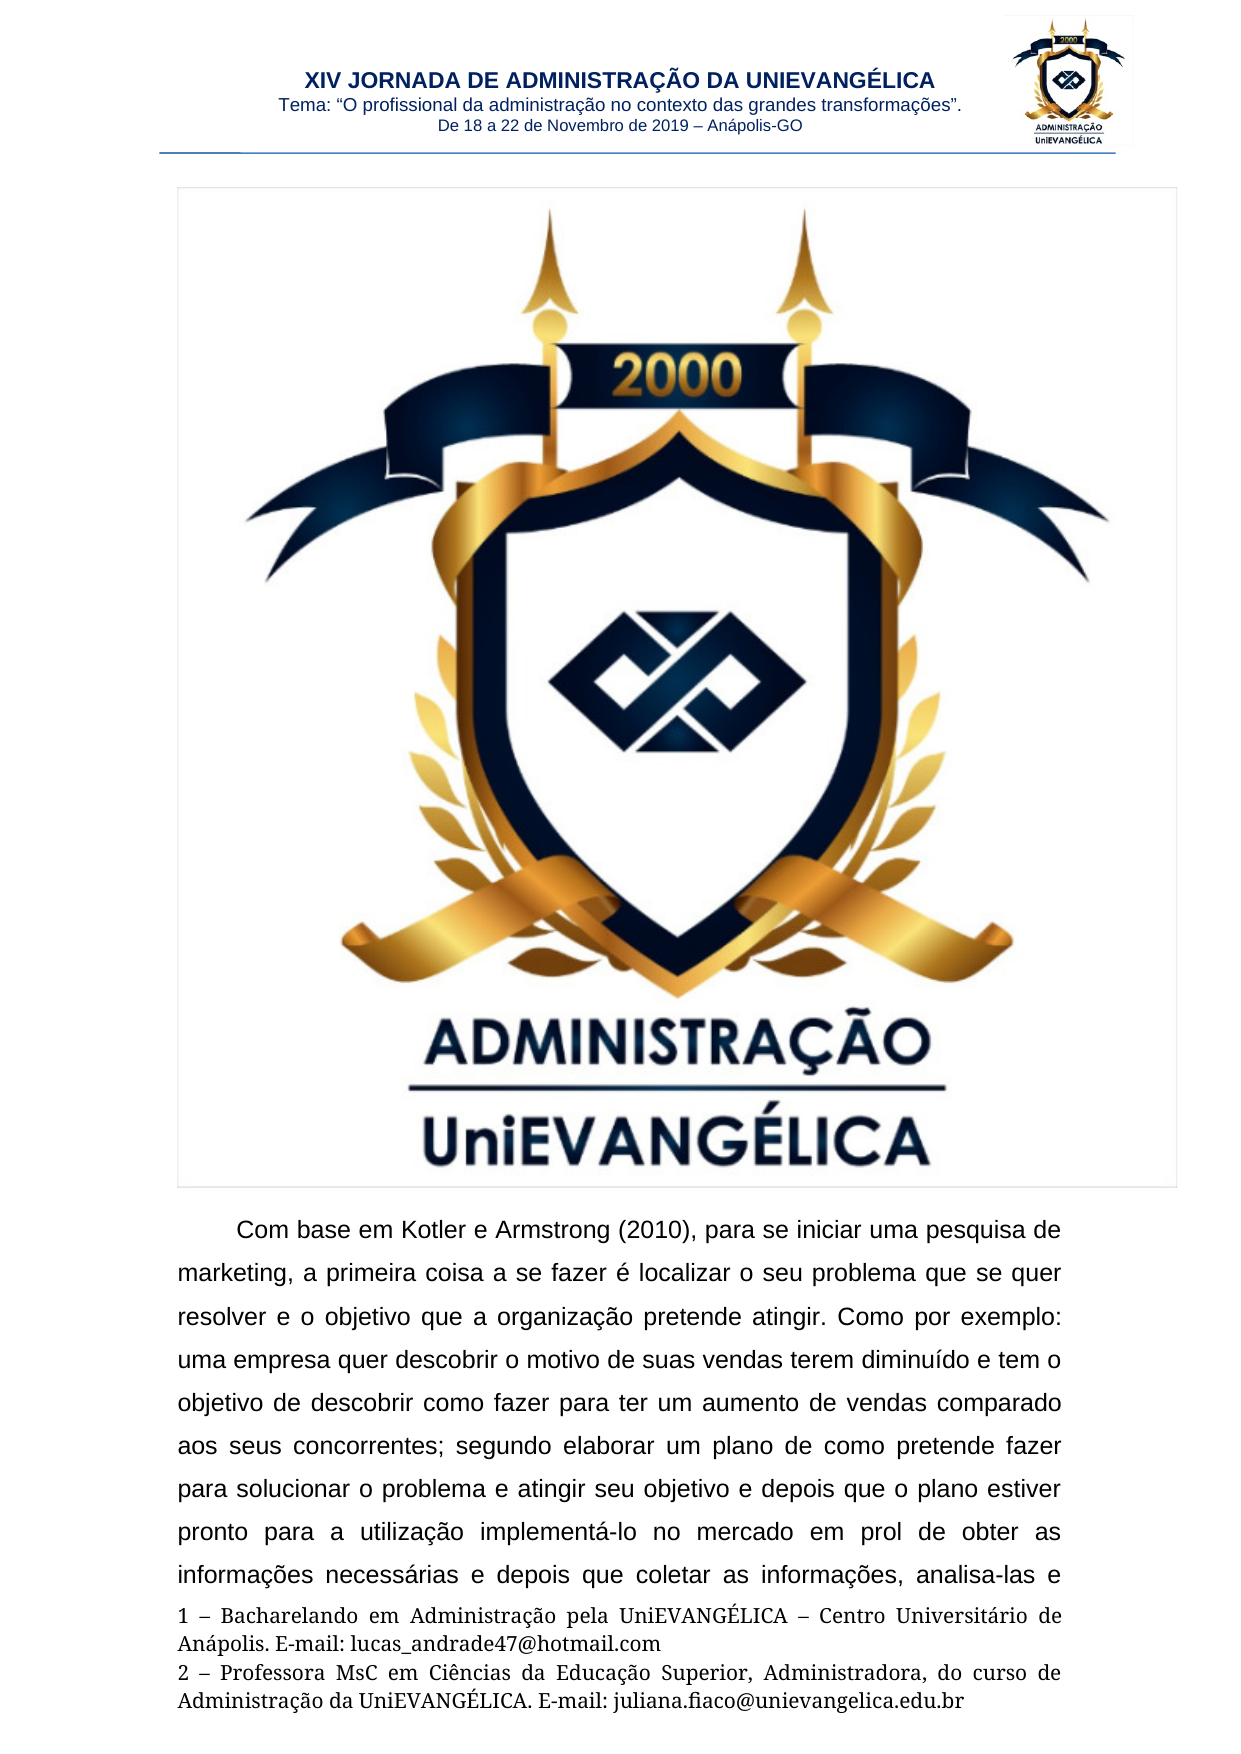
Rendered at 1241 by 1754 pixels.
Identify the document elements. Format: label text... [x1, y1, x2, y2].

picture [1003, 15, 1134, 146]
text Com base em Kotler e Armstrong (2010), para se iniciar uma pesquisa de marketing, a primeira coisa a se fazer é localizar o seu problema que se quer resolver e o objetivo que a organização pretende atingir. Como por exemplo: uma empresa quer descobrir o motivo de suas vendas terem diminuído e tem o objetivo de descobrir como fazer para ter um aumento de vendas comparado aos seus concorrentes; segundo elaborar um plano de como pretende fazer para solucionar o problema e atingir seu objetivo e depois que o plano estiver pronto para a utilização implementá-lo no mercado em prol de obter as informações necessárias e depois que coletar as informações, analisa-las e mostrar os resultados obtidos mostrando o problema e como soluciona-lo e como atingirá seu objetivo. [177, 1215, 1063, 1589]
picture [177, 187, 1178, 1188]
